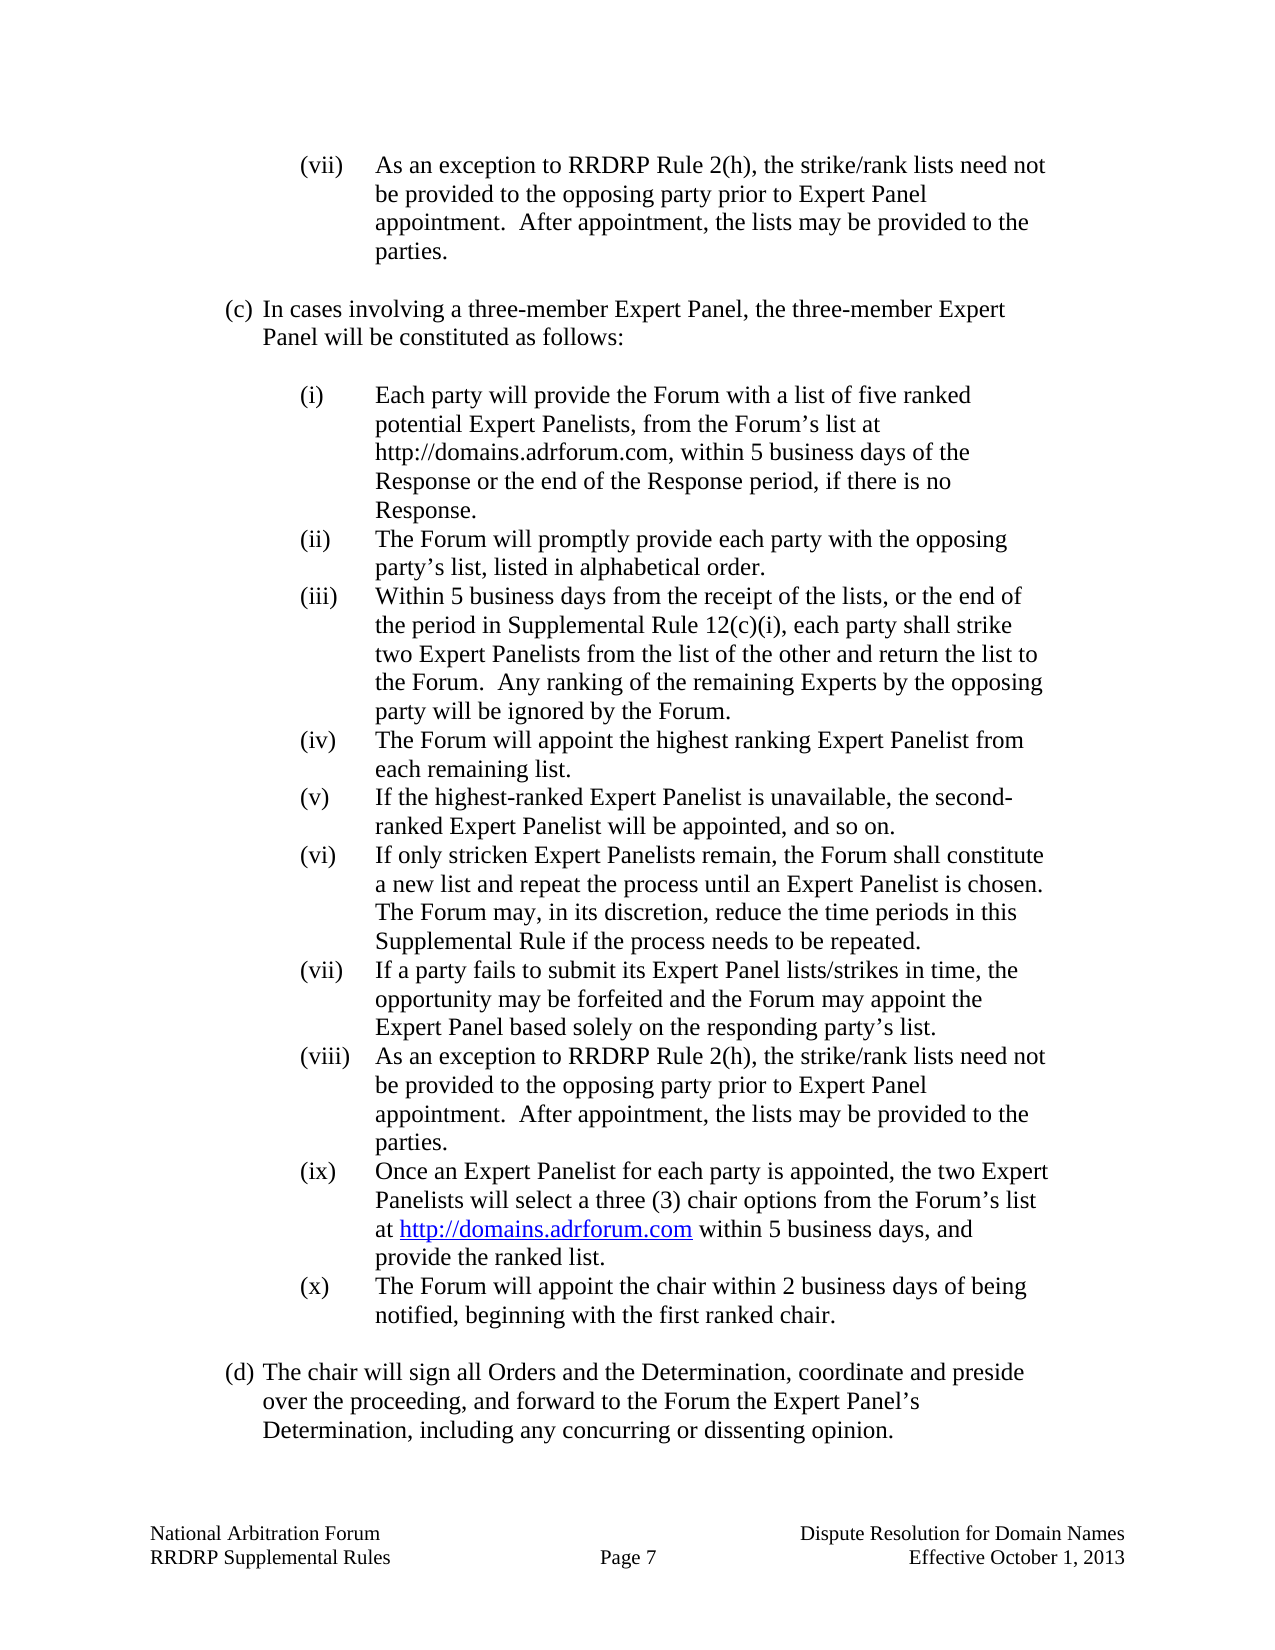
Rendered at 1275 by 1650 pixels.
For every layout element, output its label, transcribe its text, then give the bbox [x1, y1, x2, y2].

list The Forum will appoint the highest ranking Expert Panelist from each remaining list. [300, 725, 1050, 782]
list Within 5 business days from the receipt of the lists, or the end of the period in Supplemental Rule 12(c)(i), each party shall strike two Expert Panelists from the list of the other and return the list to the Forum. Any ranking of the remaining Experts by the opposing party will be ignored by the Forum. [300, 581, 1050, 725]
list If a party fails to submit its Expert Panel lists/strikes in time, the opportunity may be forfeited and the Forum may appoint the Expert Panel based solely on the responding party’s list. [300, 955, 1050, 1041]
list Each party will provide the Forum with a list of five ranked potential Expert Panelists, from the Forum’s list at http://domains.adrforum.com, within 5 business days of the Response or the end of the Response period, if there is no Response. [300, 380, 1050, 524]
list The Forum will promptly provide each party with the opposing party’s list, listed in alphabetical order. [300, 524, 1050, 581]
list As an exception to RRDRP Rule 2(h), the strike/rank lists need not be provided to the opposing party prior to Expert Panel appointment. After appointment, the lists may be provided to the parties. [300, 1041, 1050, 1156]
list As an exception to RRDRP Rule 2(h), the strike/rank lists need not be provided to the opposing party prior to Expert Panel appointment. After appointment, the lists may be provided to the parties. [300, 150, 1050, 265]
list Once an Expert Panelist for each party is appointed, the two Expert Panelists will select a three (3) chair options from the Forum’s list at http://domains.adrforum.com within 5 business days, and provide the ranked list. [300, 1156, 1050, 1271]
list If the highest-ranked Expert Panelist is unavailable, the second-ranked Expert Panelist will be appointed, and so on. [300, 782, 1050, 840]
list The Forum will appoint the chair within 2 business days of being notified, beginning with the first ranked chair. [300, 1271, 1050, 1329]
list The chair will sign all Orders and the Determination, coordinate and preside over the proceeding, and forward to the Forum the Expert Panel’s Determination, including any concurring or dissenting opinion. [225, 1357, 1050, 1444]
list In cases involving a three-member Expert Panel, the three-member Expert Panel will be constituted as follows: [225, 294, 1050, 351]
list If only stricken Expert Panelists remain, the Forum shall constitute a new list and repeat the process until an Expert Panelist is chosen. The Forum may, in its discretion, reduce the time periods in this Supplemental Rule if the process needs to be repeated. [300, 840, 1050, 955]
